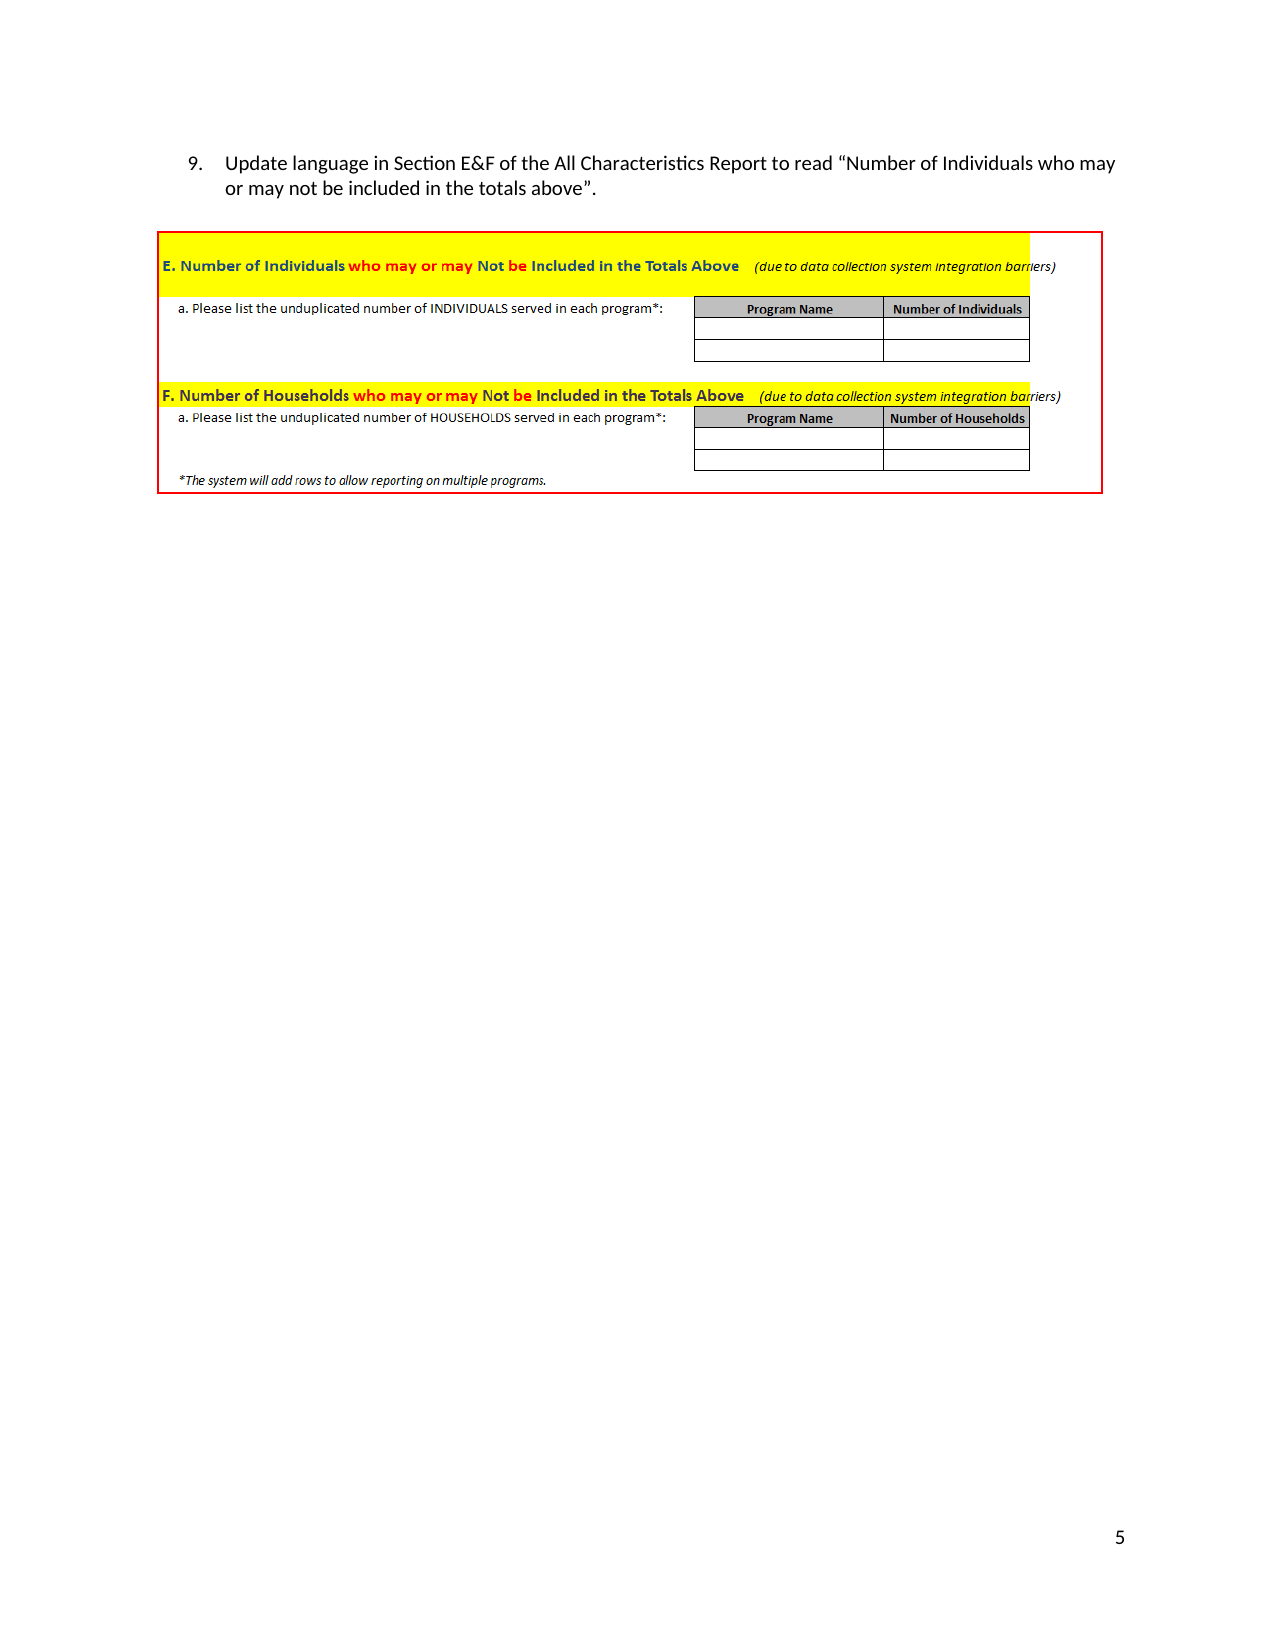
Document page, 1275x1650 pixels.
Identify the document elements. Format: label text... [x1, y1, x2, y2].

picture [150, 213, 1125, 514]
list Update language in Section E&F of the All Characteristics Report to read “Number of Individuals who may or may not be included in the totals above”. [187, 150, 1125, 201]
